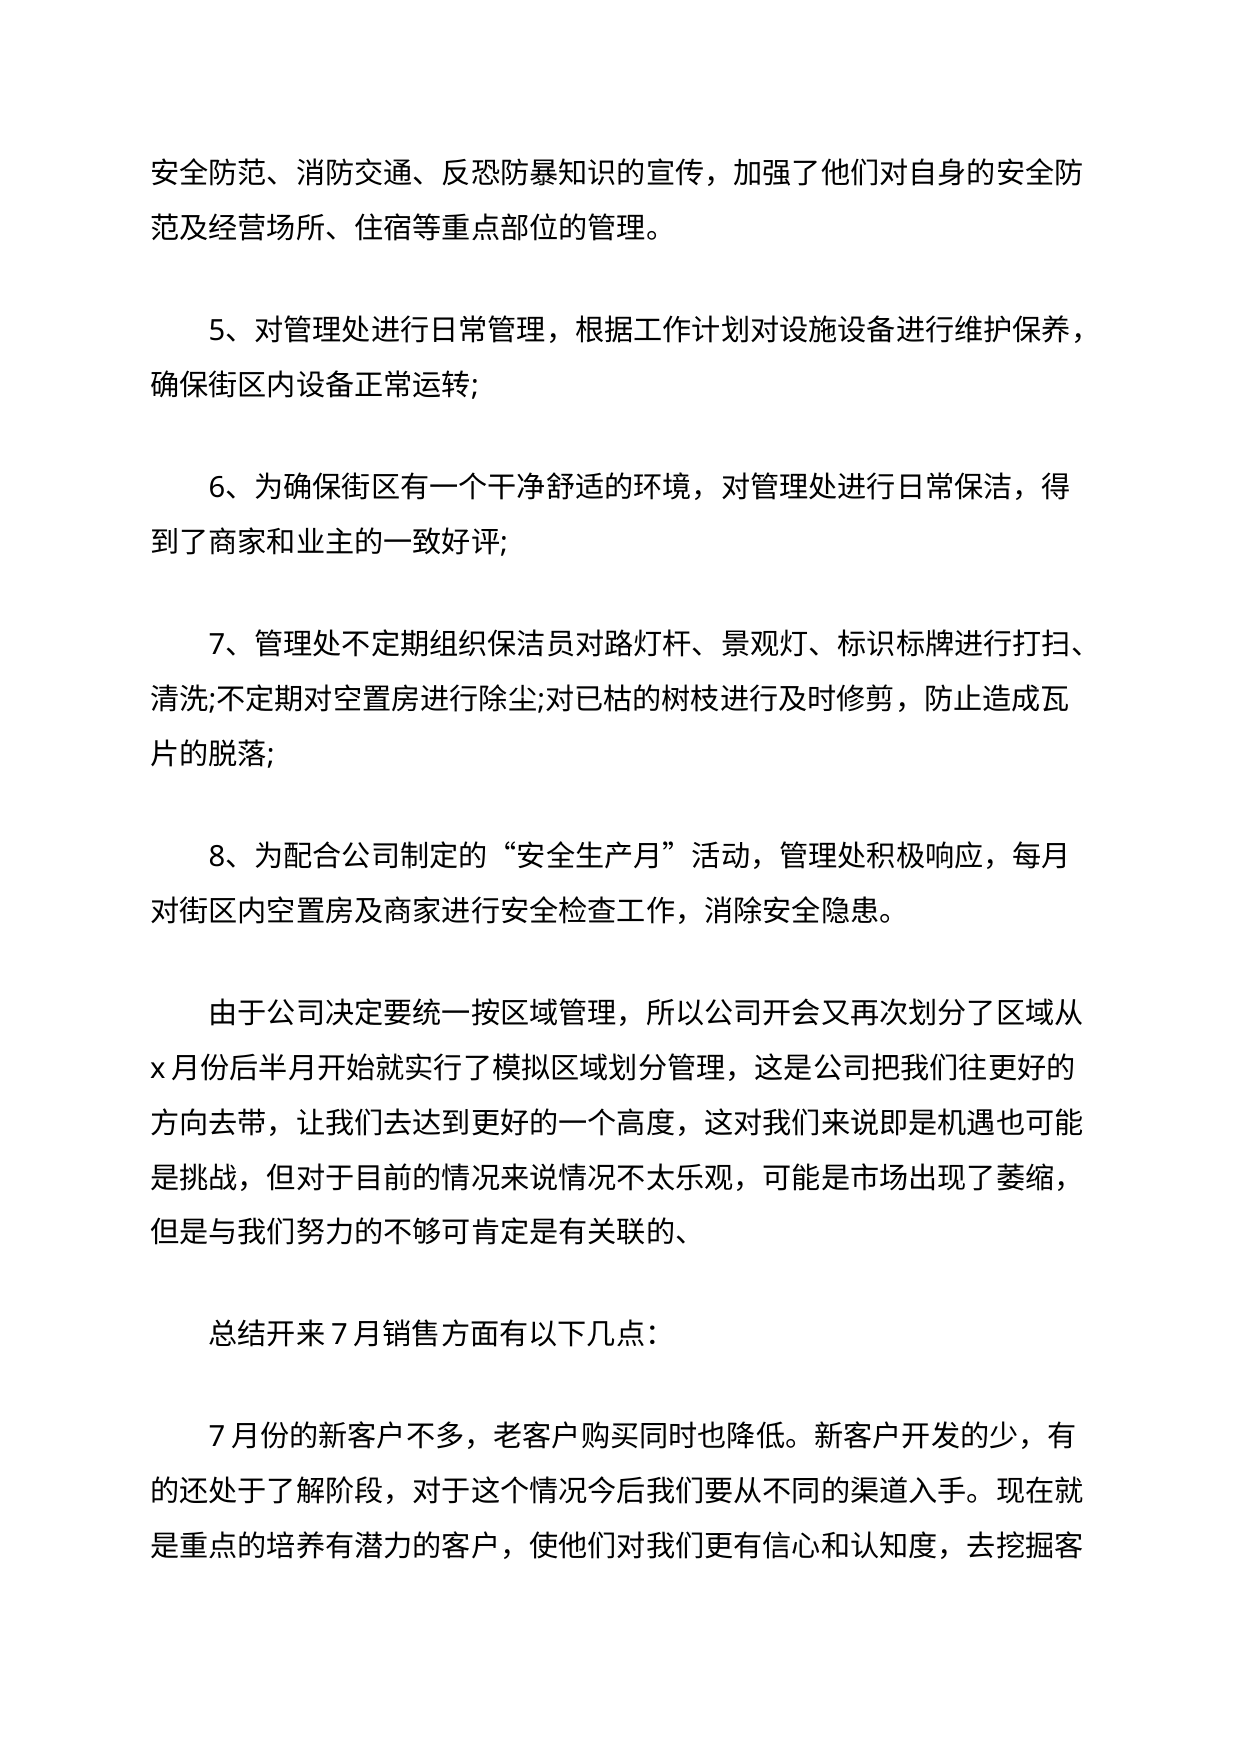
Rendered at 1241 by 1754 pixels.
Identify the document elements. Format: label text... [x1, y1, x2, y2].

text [150, 150, 1090, 247]
text 8、为配合公司制定的“安全生产月”活动，管理处积极响应，每月对街区内空置房及商家进行安全检查工作，消除安全隐患。 [150, 833, 1090, 930]
text 由于公司决定要统一按区域管理，所以公司开会又再次划分了区域从x月份后半月开始就实行了模拟区域划分管理，这是公司把我们往更好的方向去带，让我们去达到更好的一个高度，这对我们来说即是机遇也可能是挑战，但对于目前的情况来说情况不太乐观，可能是市场出现了萎缩，但是与我们努力的不够可肯定是有关联的、 [150, 989, 1090, 1251]
text 6、为确保街区有一个干净舒适的环境，对管理处进行日常保洁，得到了商家和业主的一致好评; [150, 464, 1090, 561]
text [150, 1413, 1090, 1565]
text 7、管理处不定期组织保洁员对路灯杆、景观灯、标识标牌进行打扫、清洗;不定期对空置房进行除尘;对已枯的树枝进行及时修剪，防止造成瓦片的脱落; [150, 621, 1090, 773]
text 总结开来7月销售方面有以下几点： [150, 1311, 1090, 1353]
text 5、对管理处进行日常管理，根据工作计划对设施设备进行维护保养，确保街区内设备正常运转; [150, 307, 1090, 404]
